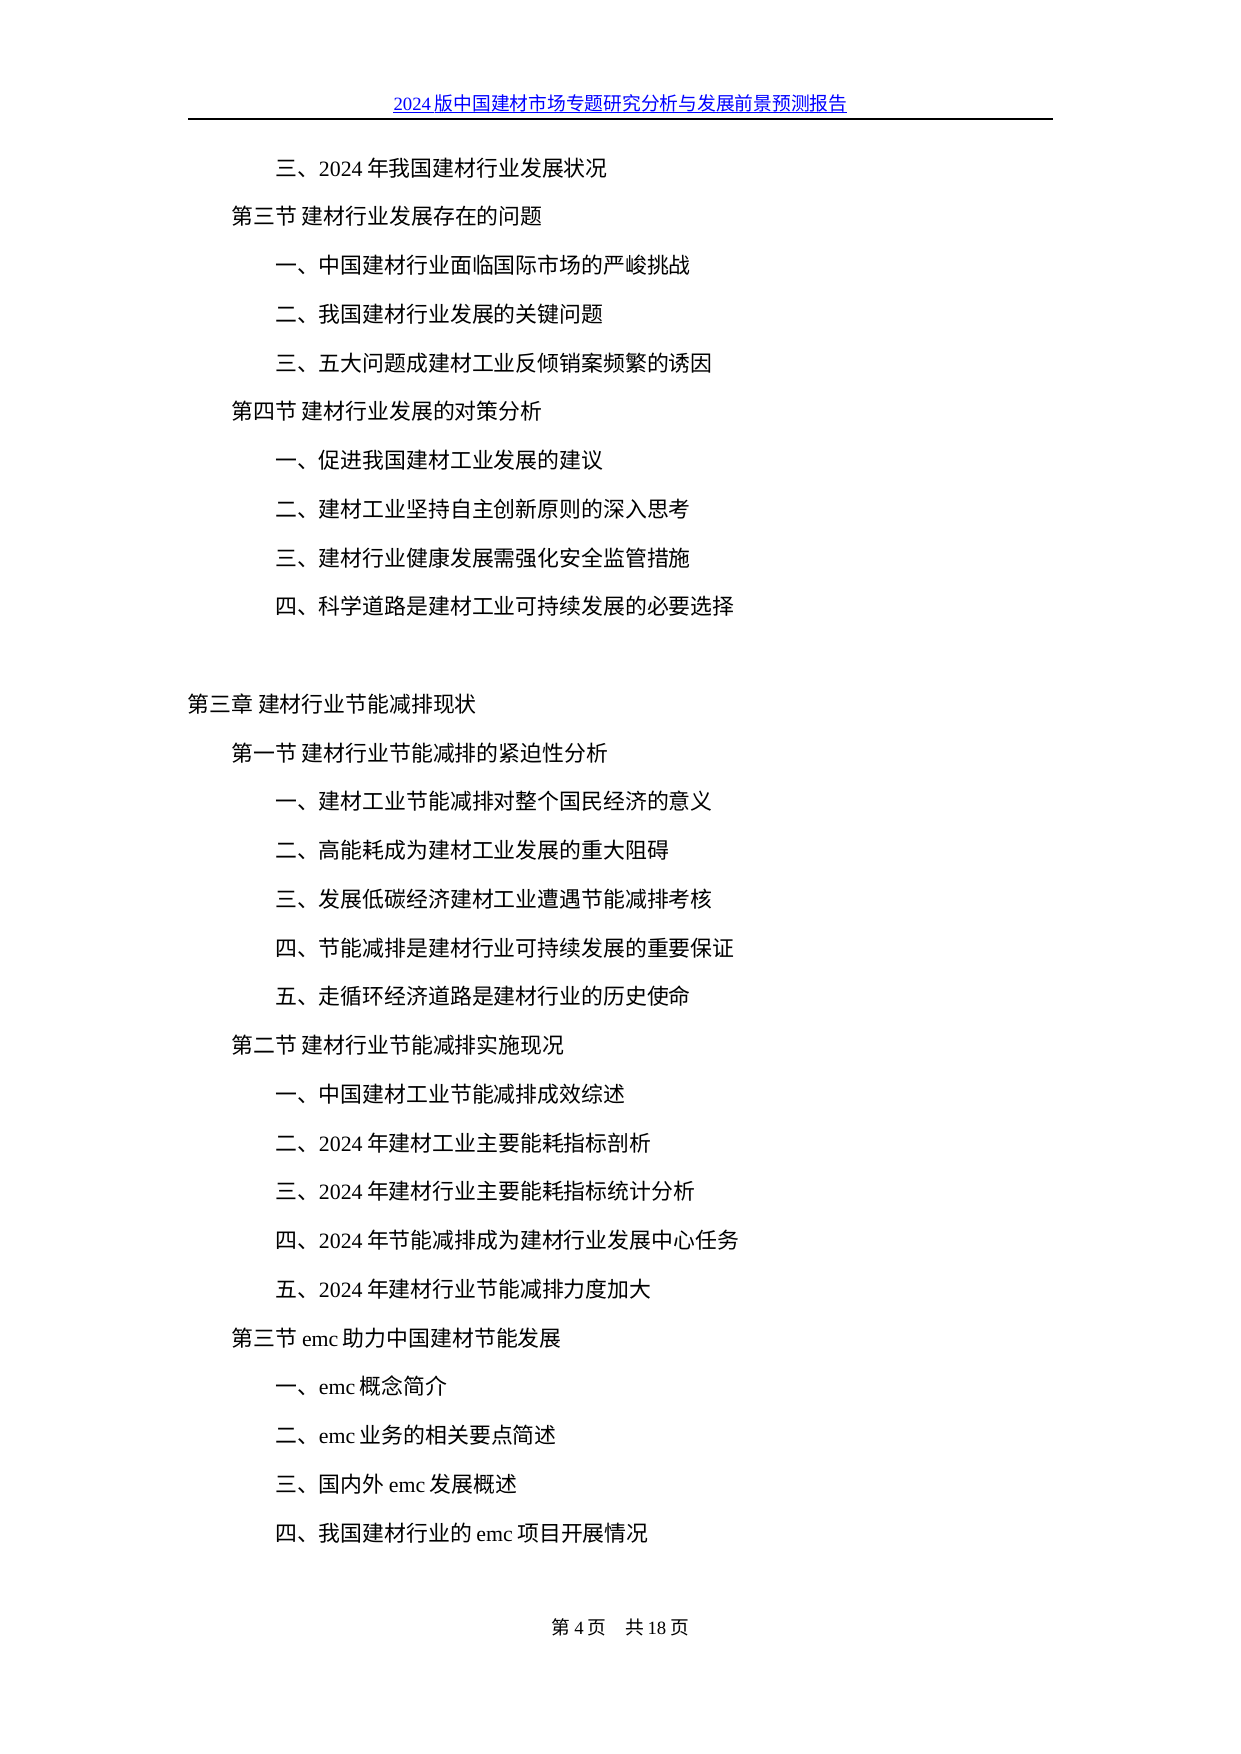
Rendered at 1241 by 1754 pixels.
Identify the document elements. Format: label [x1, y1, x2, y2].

text [187, 150, 1053, 1548]
